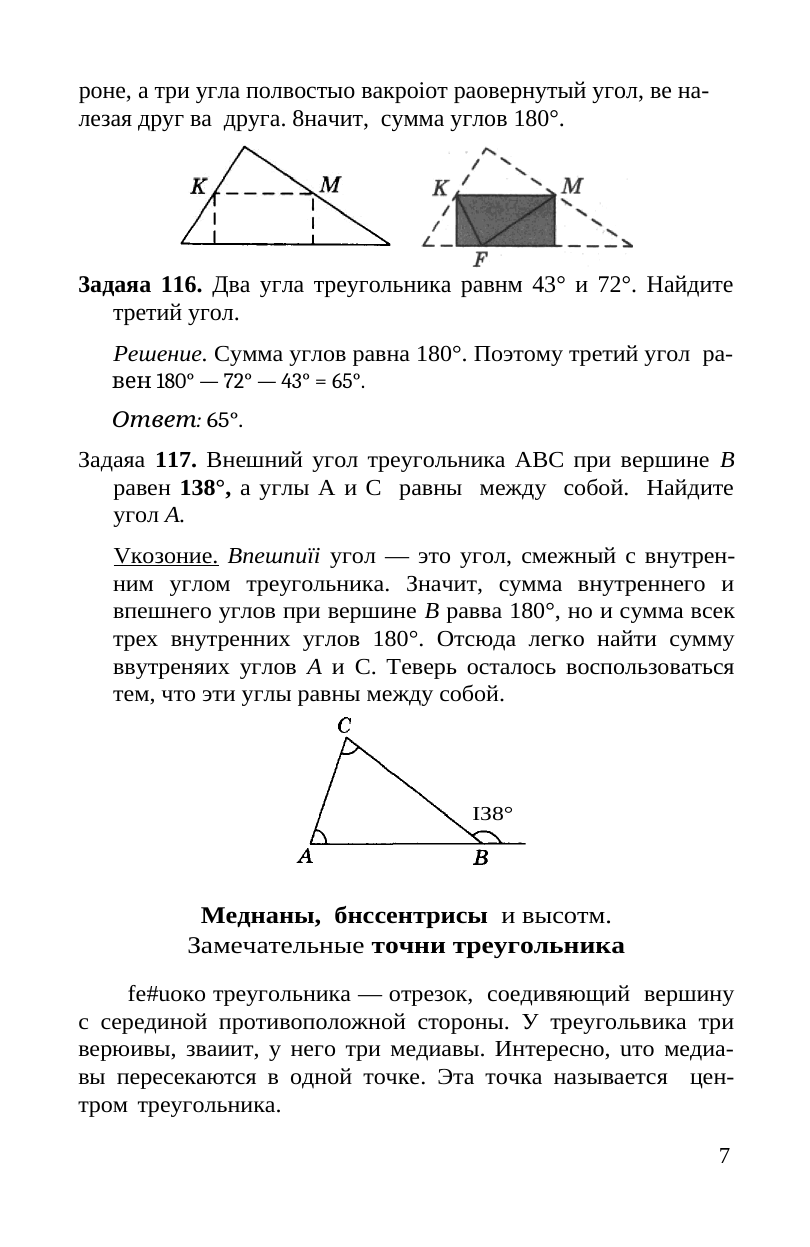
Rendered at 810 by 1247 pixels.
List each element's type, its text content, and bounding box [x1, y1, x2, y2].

text Задаяа 117. Внешний угол треугольника ABC при вершине В равен 138°, а углы А и С равны между собой. Найдите угол А. [78, 446, 735, 528]
text Решение. Сумма углов равна 180°. Поэтому третий угол pa- [113, 340, 747, 367]
picture [296, 825, 526, 865]
text вен 180° — 72° — 43° = 65°. [112, 368, 747, 394]
text IЗ8° [272, 802, 713, 825]
text Замечательные точни треугольника [85, 931, 727, 958]
text fe#uoкo треугольника — отрезок, соедивяющий вершину с серединой противоположной стороны. У треугольвика три верюивы, зваиит, у него три медиавы. Интересно, uтo медиа- вы пересекаются в одной точке. Эта точка называется цен- тром треугольника. [78, 980, 735, 1117]
picture [180, 144, 391, 246]
text Vкозоние. Впешпиїі угол — это угол, смежный с внутрен- ним углом треугольника. Значит, сумма внутреннего и впешнего углов при вершине В равва 180°, но и сумма всек трех внутренних углов 180°. Отсюда легко найти сумму ввутреняих углов А и С. Теверь осталось воспользоваться тем, что эти углы равны между собой. [113, 542, 736, 707]
picture [421, 146, 633, 268]
picture [296, 717, 526, 802]
text Меднаны, бнссентрисы и высотм. [85, 901, 727, 929]
subtitle роне, а три угла полвостыо вакроіот раовернутый угол, ве на- лезая друг ва друга. 8нaчит, сумма углов 180°. [78, 76, 747, 132]
text Ответ: 65°. [112, 408, 747, 433]
